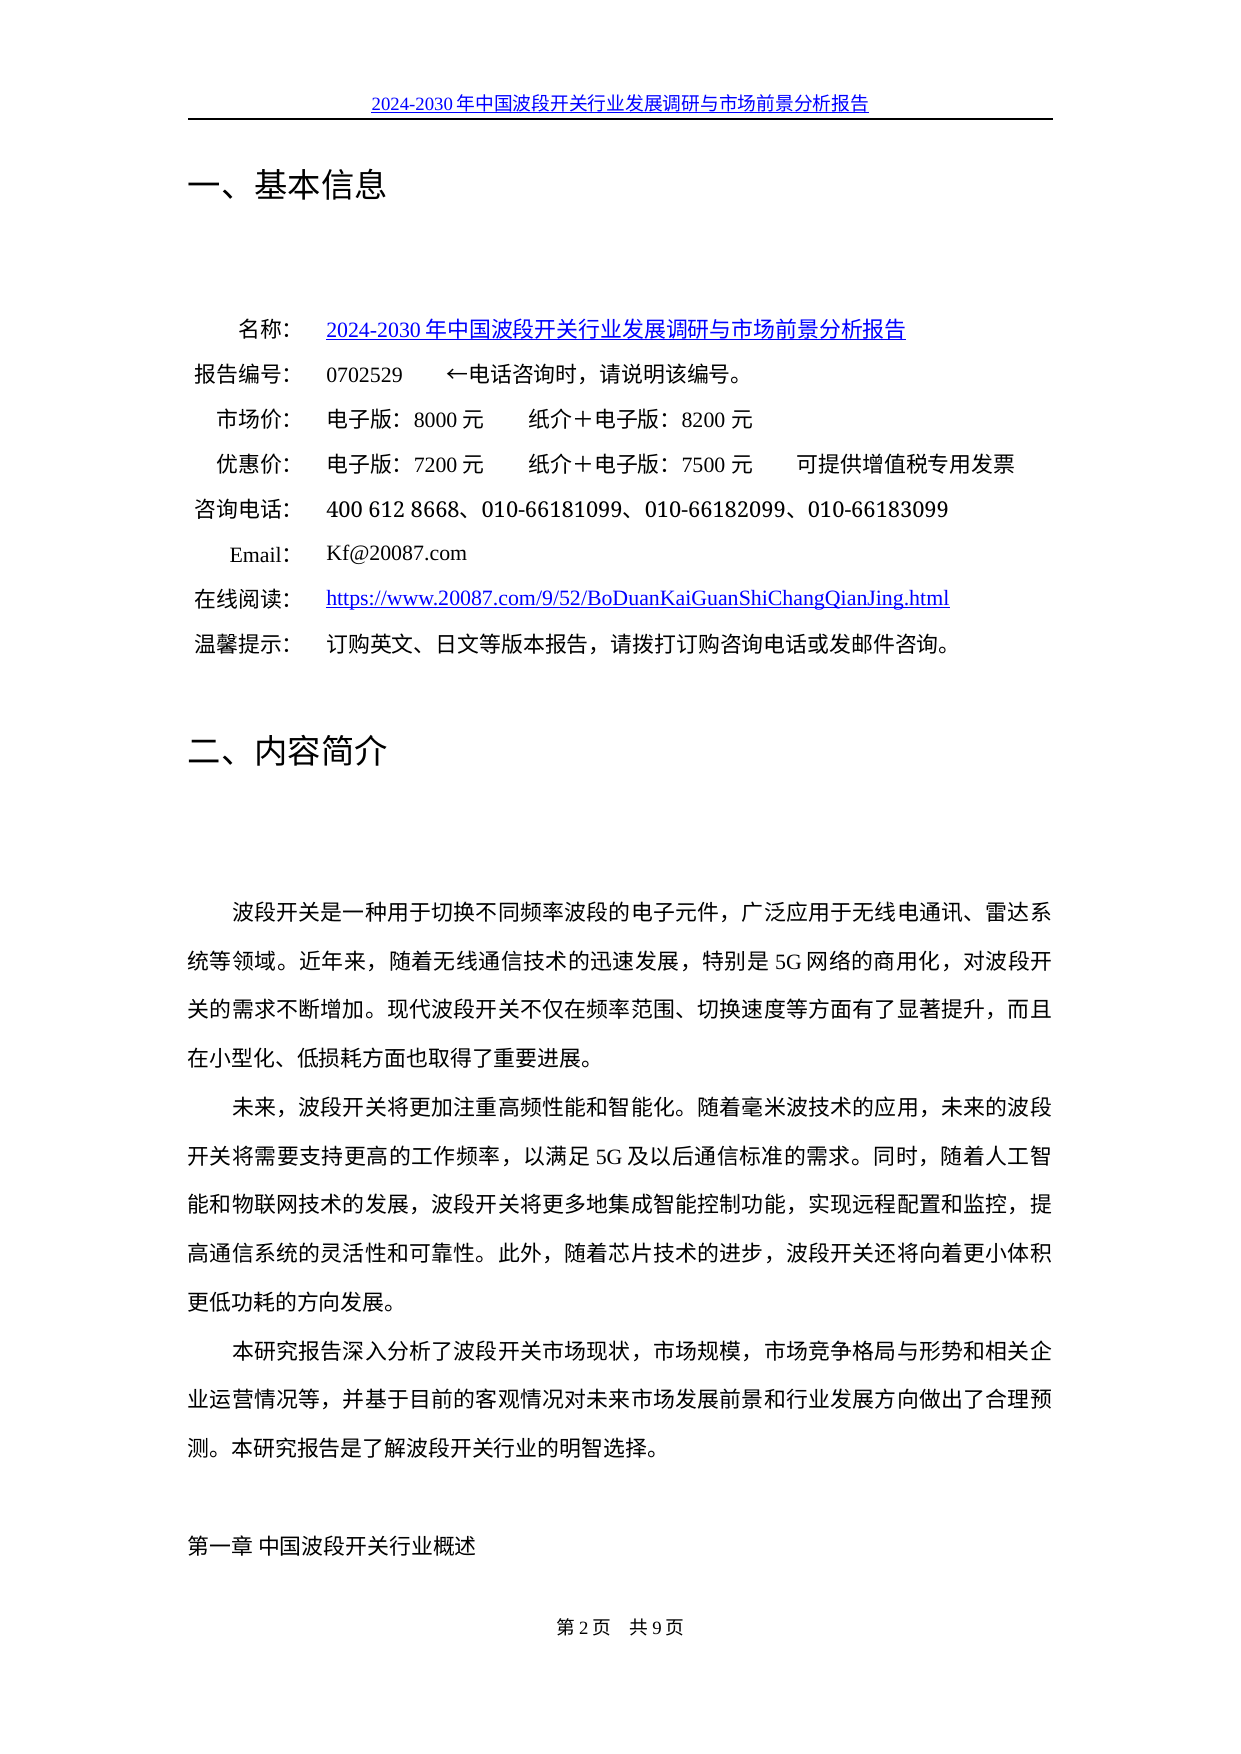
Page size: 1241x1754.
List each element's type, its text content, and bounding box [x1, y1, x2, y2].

title 一、基本信息 [187, 150, 1053, 215]
table_cell 优惠价： [167, 447, 315, 492]
table_cell 咨询电话： [167, 492, 315, 537]
table_cell 温馨提示： [167, 627, 315, 672]
table_cell 400 612 8668、010-66181099、010-66182099、010-66183099 [315, 492, 1073, 537]
table_header 2024-2030年中国波段开关行业发展调研与市场前景分析报告 [315, 312, 1073, 357]
table_cell 0702529 ←电话咨询时，请说明该编号。 [315, 357, 1073, 402]
table_cell 在线阅读： [167, 582, 315, 627]
table_cell Email： [167, 537, 315, 582]
table_header 名称： [167, 312, 315, 357]
table_cell 订购英文、日文等版本报告，请拨打订购咨询电话或发邮件咨询。 [315, 627, 1073, 672]
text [187, 894, 1053, 1561]
table_cell Kf@20087.com [315, 537, 1073, 582]
table_cell [315, 582, 1073, 627]
table_cell 电子版：7200 元 纸介＋电子版：7500 元 可提供增值税专用发票 [315, 447, 1073, 492]
title 二、内容简介 [187, 717, 1053, 782]
table_cell 报告编号： [167, 357, 315, 402]
table_cell 市场价： [167, 402, 315, 447]
table_cell 电子版：8000 元 纸介＋电子版：8200 元 [315, 402, 1073, 447]
